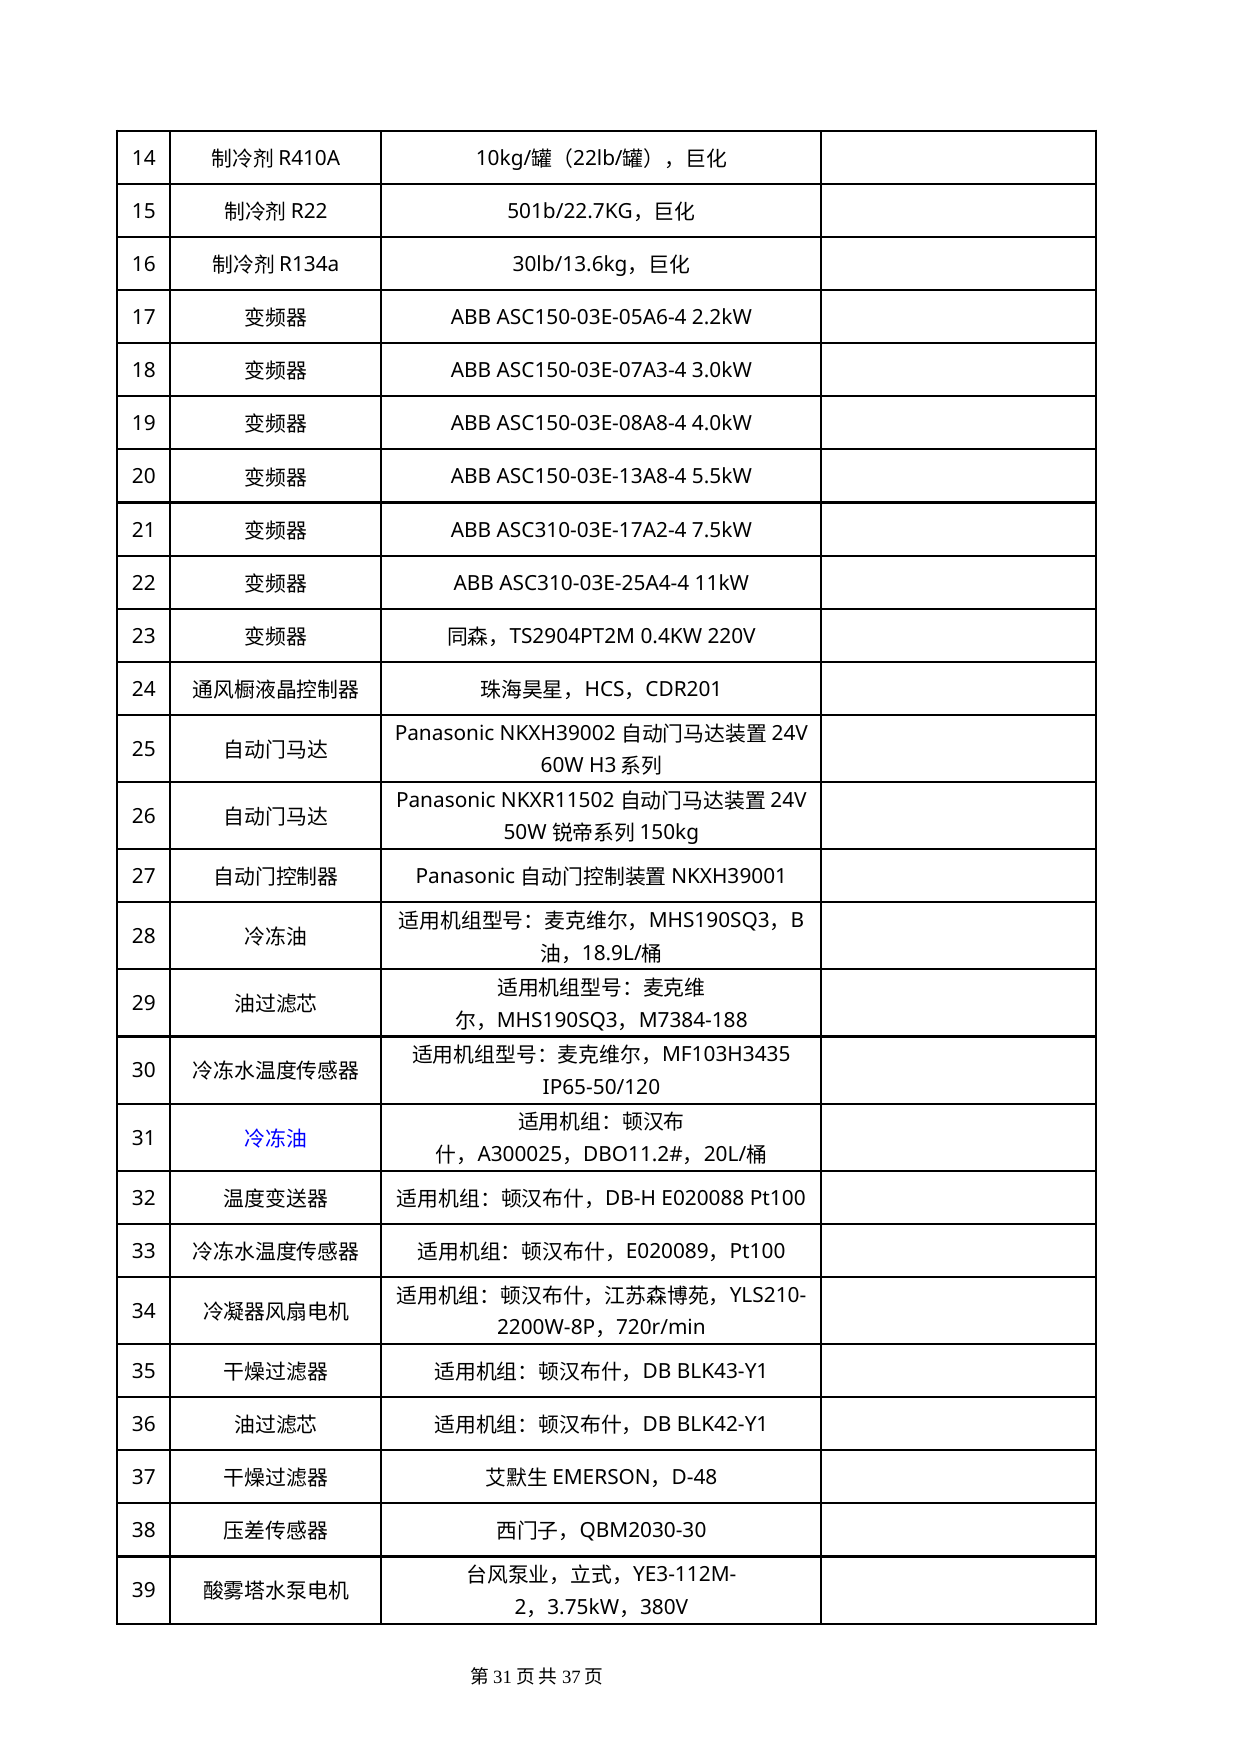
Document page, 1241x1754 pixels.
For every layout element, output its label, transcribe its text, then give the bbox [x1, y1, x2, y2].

table_cell [822, 610, 1095, 661]
table_cell [822, 504, 1095, 554]
table_cell 18 [118, 344, 169, 395]
table_cell 28 [118, 903, 169, 968]
table_cell 冷冻油 [171, 1105, 380, 1169]
table_cell 30lb/13.6kg，巨化 [382, 238, 820, 289]
table_cell 34 [118, 1278, 169, 1343]
table_cell ABB ASC310-03E-25A4-4 11kW [382, 557, 820, 608]
table_cell 35 [118, 1345, 169, 1396]
table_cell 36 [118, 1398, 169, 1449]
table_cell 自动门马达 [171, 716, 380, 781]
table_cell 变频器 [171, 610, 380, 661]
table_cell ABB ASC150-03E-05A6-4 2.2kW [382, 291, 820, 342]
table_cell 干燥过滤器 [171, 1345, 380, 1396]
table_cell 变频器 [171, 344, 380, 395]
table_cell 10kg/罐（22lb/罐），巨化 [382, 132, 820, 183]
table_cell 33 [118, 1225, 169, 1276]
table_cell 22 [118, 557, 169, 608]
table_cell [822, 1038, 1095, 1102]
table_cell 29 [118, 970, 169, 1035]
table_cell [822, 1345, 1095, 1396]
table_cell 15 [118, 185, 169, 236]
table_cell [822, 185, 1095, 236]
table_cell 32 [118, 1172, 169, 1223]
table_cell 适用机组型号：麦克维尔，MHS190SQ3，M7384-188 [382, 970, 820, 1035]
table_cell 自动门马达 [171, 783, 380, 848]
table_cell 自动门控制器 [171, 850, 380, 901]
table_cell 油过滤芯 [171, 970, 380, 1035]
table_cell ABB ASC310-03E-17A2-4 7.5kW [382, 504, 820, 554]
table_cell 25 [118, 716, 169, 781]
table_cell [822, 903, 1095, 968]
table_cell [822, 291, 1095, 342]
table_cell 14 [118, 132, 169, 183]
table_cell [822, 1398, 1095, 1449]
table_cell [822, 1225, 1095, 1276]
table_cell [822, 970, 1095, 1035]
table_cell 温度变送器 [171, 1172, 380, 1223]
table_cell 38 [118, 1504, 169, 1555]
table_cell 制冷剂R134a [171, 238, 380, 289]
table_cell 501b/22.7KG，巨化 [382, 185, 820, 236]
table_cell 通风橱液晶控制器 [171, 663, 380, 714]
table_cell Panasonic 自动门控制装置 NKXH39001 [382, 850, 820, 901]
table_cell 19 [118, 397, 169, 448]
table_cell 冷冻水温度传感器 [171, 1225, 380, 1276]
table_cell 变频器 [171, 397, 380, 448]
table_cell [822, 1451, 1095, 1502]
table_cell 适用机组：顿汉布什，E020089，Pt100 [382, 1225, 820, 1276]
table_cell 冷冻油 [171, 903, 380, 968]
table_cell ABB ASC150-03E-13A8-4 5.5kW [382, 450, 820, 501]
table_cell 制冷剂R410A [171, 132, 380, 183]
table_cell ABB ASC150-03E-08A8-4 4.0kW [382, 397, 820, 448]
table_cell 30 [118, 1038, 169, 1102]
table_cell [822, 450, 1095, 501]
table_cell 21 [118, 504, 169, 554]
table_cell 同森，TS2904PT2M 0.4KW 220V [382, 610, 820, 661]
table_cell 适用机组型号：麦克维尔，MF103H3435 IP65-50/120 [382, 1038, 820, 1102]
table_cell [822, 1105, 1095, 1169]
table_cell [822, 1558, 1095, 1622]
table_cell [822, 1172, 1095, 1223]
table_cell [822, 1278, 1095, 1343]
table_cell 17 [118, 291, 169, 342]
table_cell 23 [118, 610, 169, 661]
table_cell 适用机组：顿汉布什，A300025，DBO11.2#，20L/桶 [382, 1105, 820, 1169]
table_cell 适用机组：顿汉布什，DB-H E020088 Pt100 [382, 1172, 820, 1223]
table_cell 16 [118, 238, 169, 289]
table_cell [822, 663, 1095, 714]
table_cell Panasonic NKXR11502 自动门马达装置 24V 50W 锐帝系列150kg [382, 783, 820, 848]
table_cell [822, 132, 1095, 183]
table_cell 20 [118, 450, 169, 501]
table_cell 冷冻水温度传感器 [171, 1038, 380, 1102]
table_cell 39 [118, 1558, 169, 1622]
table_cell 西门子，QBM2030-30 [382, 1504, 820, 1555]
table_cell 37 [118, 1451, 169, 1502]
table_cell Panasonic NKXH39002 自动门马达装置 24V 60W H3系列 [382, 716, 820, 781]
table_cell [822, 850, 1095, 901]
table_cell 压差传感器 [171, 1504, 380, 1555]
table_cell [822, 557, 1095, 608]
table_cell 制冷剂R22 [171, 185, 380, 236]
table_cell 26 [118, 783, 169, 848]
table_cell 油过滤芯 [171, 1398, 380, 1449]
table_cell 台风泵业，立式，YE3-112M-2，3.75kW，380V [382, 1558, 820, 1622]
table_cell 31 [118, 1105, 169, 1169]
table_cell 变频器 [171, 291, 380, 342]
table_cell 变频器 [171, 450, 380, 501]
table_cell 变频器 [171, 557, 380, 608]
table_cell 干燥过滤器 [171, 1451, 380, 1502]
table_cell [822, 1504, 1095, 1555]
table_cell [822, 716, 1095, 781]
table_cell [822, 238, 1095, 289]
table_cell 酸雾塔水泵电机 [171, 1558, 380, 1622]
table_cell 珠海昊星，HCS，CDR201 [382, 663, 820, 714]
table_cell ABB ASC150-03E-07A3-4 3.0kW [382, 344, 820, 395]
table_cell 冷凝器风扇电机 [171, 1278, 380, 1343]
table_cell 变频器 [171, 504, 380, 554]
table_cell 27 [118, 850, 169, 901]
table_cell [822, 397, 1095, 448]
table_cell 适用机组：顿汉布什，DB BLK42-Y1 [382, 1398, 820, 1449]
table_cell [822, 783, 1095, 848]
table_cell 24 [118, 663, 169, 714]
table_cell [822, 344, 1095, 395]
table_cell 适用机组型号：麦克维尔，MHS190SQ3，B油，18.9L/桶 [382, 903, 820, 968]
table_cell 适用机组：顿汉布什，江苏森博苑，YLS210-2200W-8P，720r/min [382, 1278, 820, 1343]
table_cell 艾默生EMERSON，D-48 [382, 1451, 820, 1502]
table_cell 适用机组：顿汉布什，DB BLK43-Y1 [382, 1345, 820, 1396]
